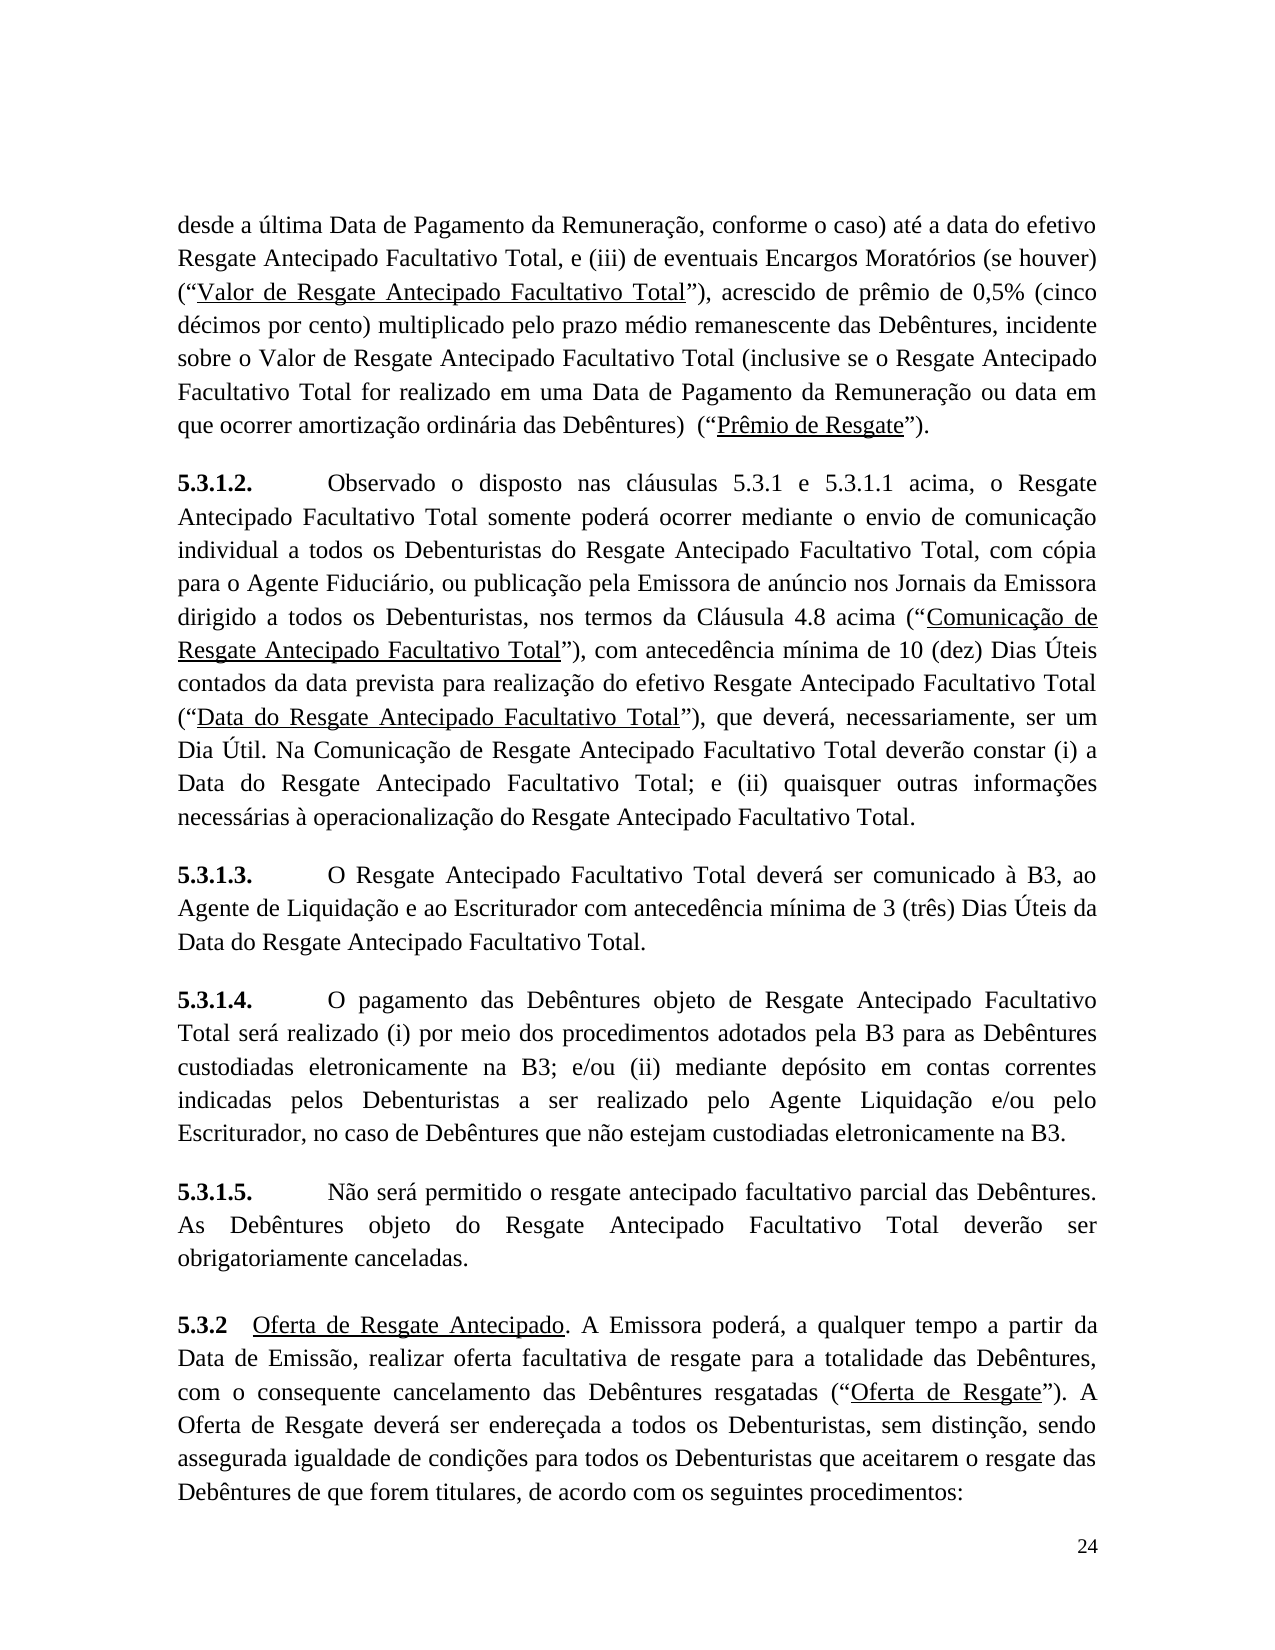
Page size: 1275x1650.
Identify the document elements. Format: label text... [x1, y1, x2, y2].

text 5.3.1.2. Observado o disposto nas cláusulas 5.3.1 e 5.3.1.1 acima, o Resgate Antecipado Facultativo Total somente poderá ocorrer mediante o envio de comunicação individual a todos os Debenturistas do Resgate Antecipado Facultativo Total, com cópia para o Agente Fiduciário, ou publicação pela Emissora de anúncio nos Jornais da Emissora dirigido a todos os Debenturistas, nos termos da Cláusula 4.8 acima (“Comunicação de Resgate Antecipado Facultativo Total”), com antecedência mínima de 10 (dez) Dias Úteis contados da data prevista para realização do efetivo Resgate Antecipado Facultativo Total (“Data do Resgate Antecipado Facultativo Total”), que deverá, necessariamente, ser um Dia Útil. Na Comunicação de Resgate Antecipado Facultativo Total deverão constar (i) a Data do Resgate Antecipado Facultativo Total; e (ii) quaisquer outras informações necessárias à operacionalização do Resgate Antecipado Facultativo Total. [177, 465, 1098, 832]
text 5.3.1.5. Não será permitido o resgate antecipado facultativo parcial das Debêntures. As Debêntures objeto do Resgate Antecipado Facultativo Total deverão ser obrigatoriamente canceladas. [177, 1173, 1098, 1273]
text 5.3.1.4. O pagamento das Debêntures objeto de Resgate Antecipado Facultativo Total será realizado (i) por meio dos procedimentos adotados pela B3 para as Debêntures custodiadas eletronicamente na B3; e/ou (ii) mediante depósito em contas correntes indicadas pelos Debenturistas a ser realizado pelo Agente Liquidação e/ou pelo Escriturador, no caso de Debêntures que não estejam custodiadas eletronicamente na B3. [177, 982, 1098, 1148]
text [177, 207, 1098, 440]
text 5.3.2 Oferta de Resgate Antecipado. A Emissora poderá, a qualquer tempo a partir da Data de Emissão, realizar oferta facultativa de resgate para a totalidade das Debêntures, com o consequente cancelamento das Debêntures resgatadas (“Oferta de Resgate”). A Oferta de Resgate deverá ser endereçada a todos os Debenturistas, sem distinção, sendo assegurada igualdade de condições para todos os Debenturistas que aceitarem o resgate das Debêntures de que forem titulares, de acordo com os seguintes procedimentos: [177, 1307, 1098, 1507]
text 5.3.1.3. O Resgate Antecipado Facultativo Total deverá ser comunicado à B3, ao Agente de Liquidação e ao Escriturador com antecedência mínima de 3 (três) Dias Úteis da Data do Resgate Antecipado Facultativo Total. [177, 857, 1098, 957]
